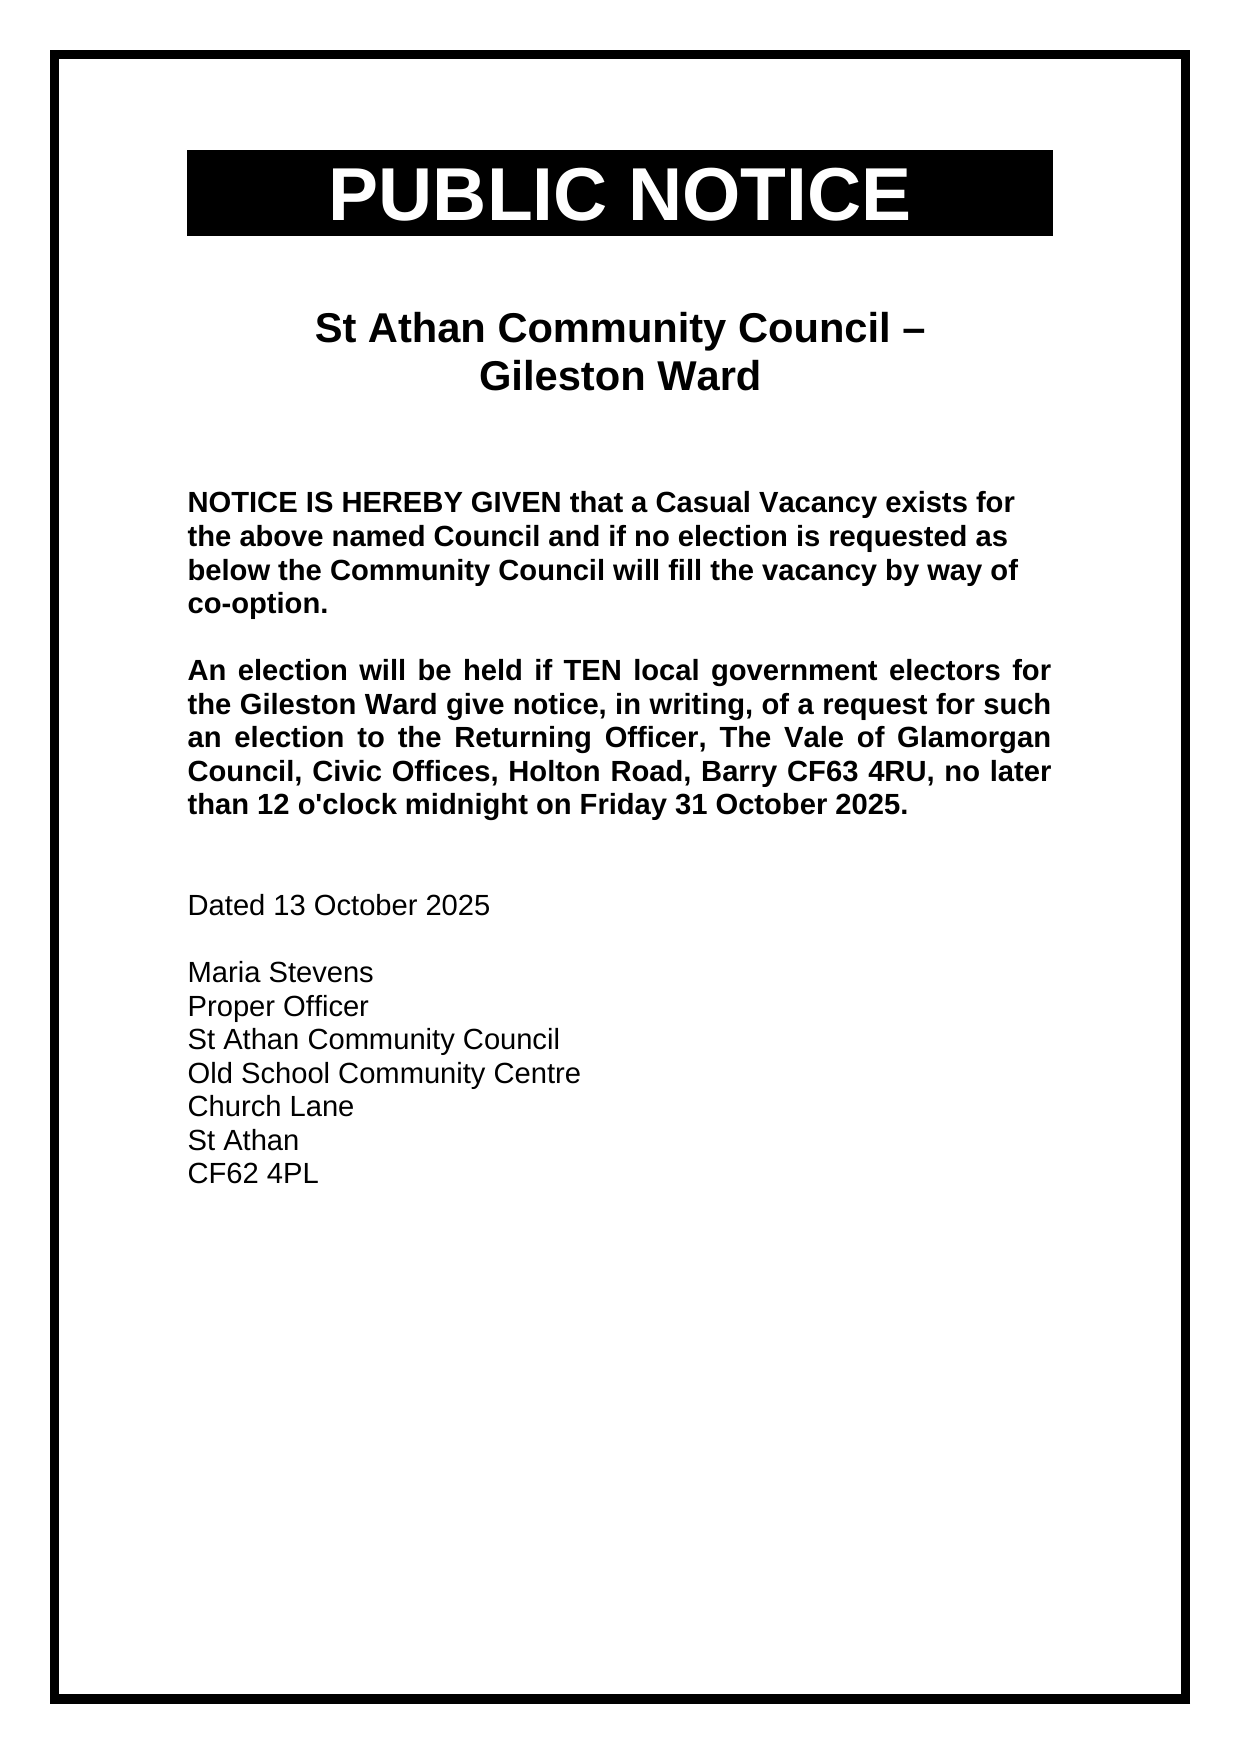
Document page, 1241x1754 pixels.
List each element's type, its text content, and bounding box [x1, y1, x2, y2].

text CF62 4PL [187, 1156, 1053, 1190]
text St Athan [187, 1123, 1053, 1156]
text Maria Stevens [187, 955, 1053, 989]
text St Athan Community Council – [187, 303, 1053, 351]
text Proper Officer [187, 989, 1053, 1022]
text Old School Community Centre Church Lane [187, 1056, 1053, 1123]
title PUBLIC NOTICE [187, 150, 1053, 236]
text An election will be held if TEN local government electors for the Gileston Ward give notice, in writing, of a request for such an election to the Returning Officer, The Vale of Glamorgan Council, Civic Offices, Holton Road, Barry CF63 4RU, no later than 12 o'clock midnight on Friday 31 October 2025. [187, 653, 1053, 821]
text Dated 13 October 2025 [187, 888, 1053, 922]
text NOTICE IS HEREBY GIVEN that a Casual Vacancy exists for the above named Council and if no election is requested as below the Community Council will fill the vacancy by way of co-option. [187, 486, 1053, 620]
text St Athan Community Council [187, 1022, 1053, 1056]
text Gileston Ward [187, 351, 1053, 399]
